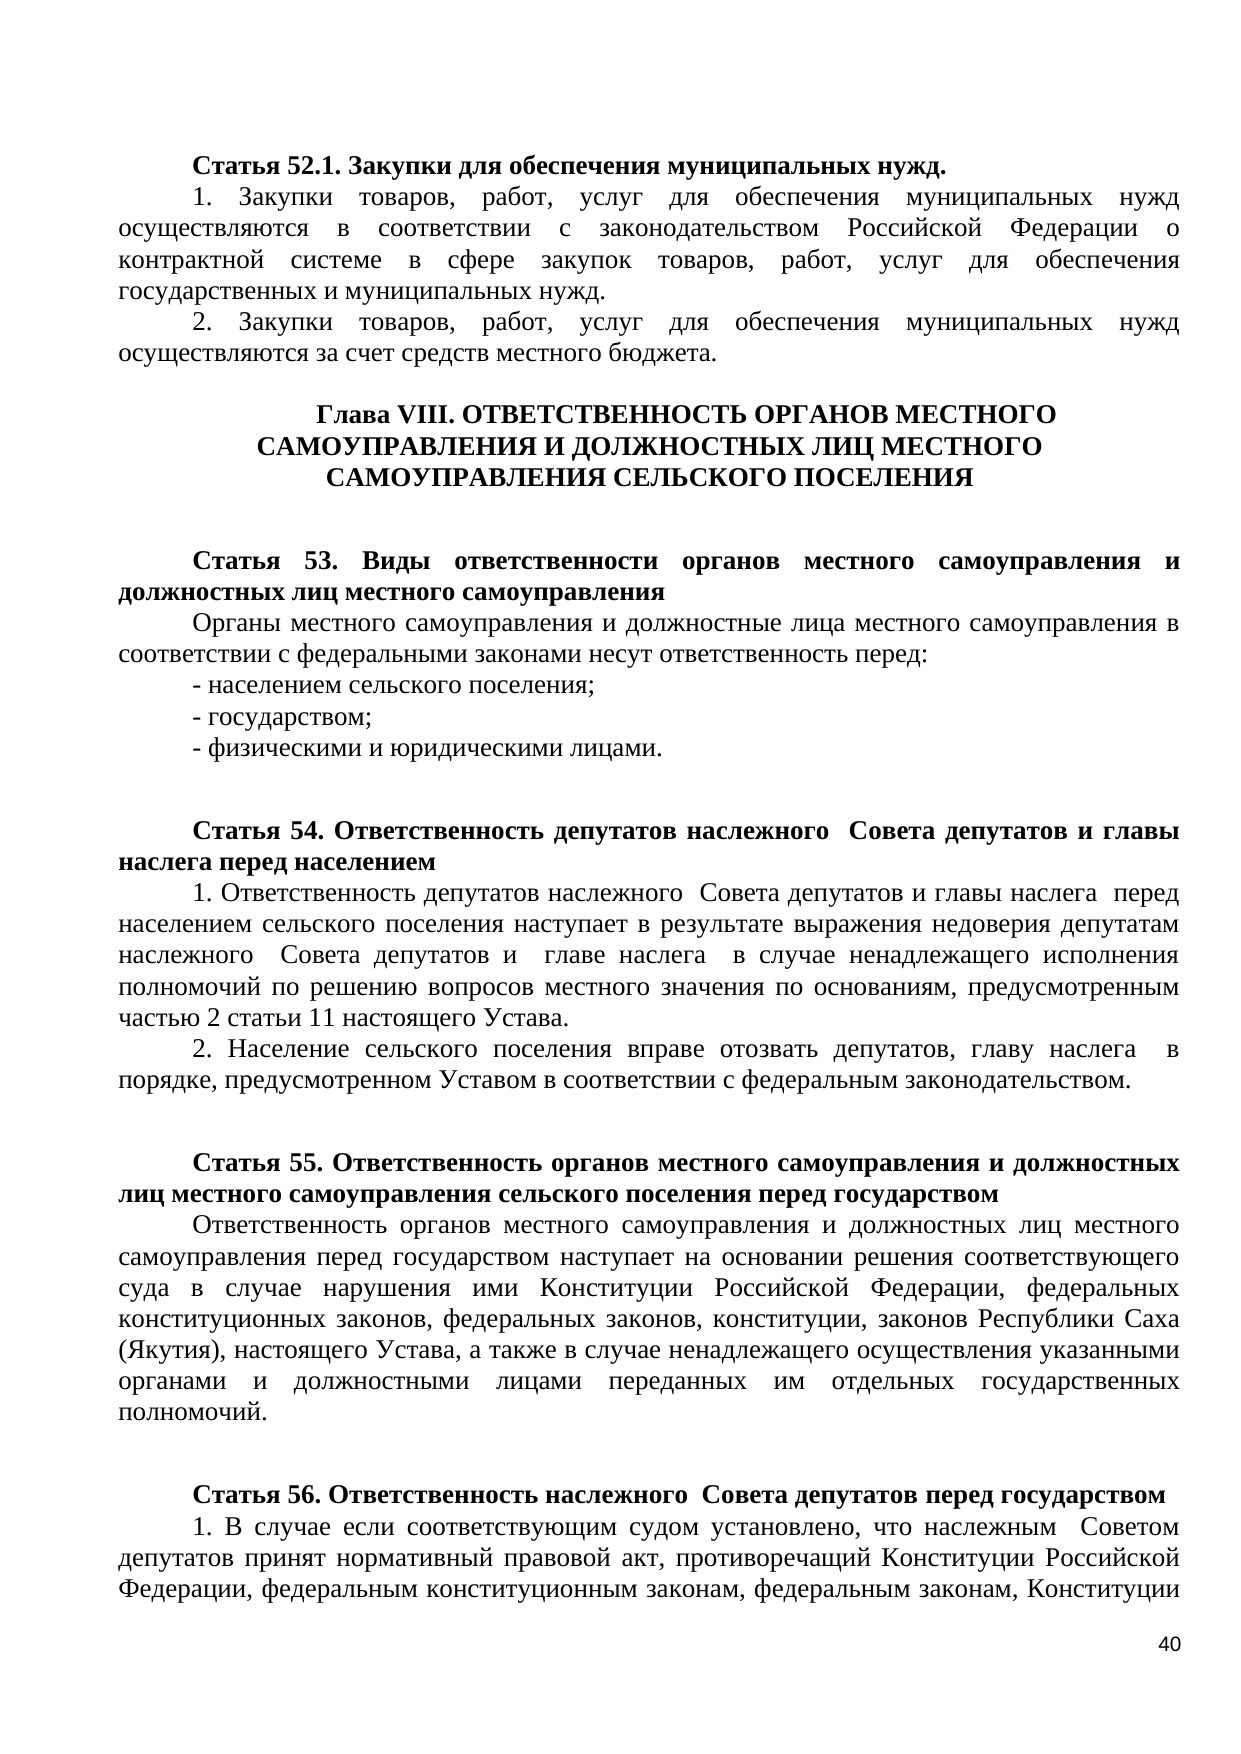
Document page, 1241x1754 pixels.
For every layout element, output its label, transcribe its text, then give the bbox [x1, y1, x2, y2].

text Статья 55. Ответственность органов местного самоуправления и должностных лиц местного самоуправления сельского поселения перед государством [118, 1146, 1181, 1208]
text - населением сельского поселения; [118, 668, 1181, 699]
text Статья 52.1. Закупки для обеспечения муниципальных нужд. [118, 149, 1181, 180]
text Ответственность органов местного самоуправления и должностных лиц местного самоуправления перед государством наступает на основании решения соответствующего суда в случае нарушения ими Конституции Российской Федерации, федеральных конституционных законов, федеральных законов, конституции, законов Республики Саха (Якутия), настоящего Устава, а также в случае ненадлежащего осуществления указанными органами и должностными лицами переданных им отдельных государственных полномочий. [118, 1208, 1181, 1426]
text 2. Население сельского поселения вправе отозвать депутатов, главу наслега в порядке, предусмотренном Уставом в соответствии с федеральным законодательством. [118, 1032, 1181, 1094]
text Глава VIII. ОТВЕТСТВЕННОСТЬ ОРГАНОВ МЕСТНОГО САМОУПРАВЛЕНИЯ И ДОЛЖНОСТНЫХ ЛИЦ МЕСТНОГО САМОУПРАВЛЕНИЯ СЕЛЬСКОГО ПОСЕЛЕНИЯ [118, 398, 1181, 492]
text - физическими и юридическими лицами. [118, 731, 1181, 762]
text - государством; [118, 699, 1181, 731]
text Статья 53. Виды ответственности органов местного самоуправления и должностных лиц местного самоуправления [118, 544, 1181, 606]
text Органы местного самоуправления и должностные лица местного самоуправления в соответствии с федеральными законами несут ответственность перед: [118, 606, 1181, 668]
subtitle Статья 54. Ответственность депутатов наслежного Совета депутатов и главы наслега перед населением [118, 814, 1181, 876]
text Статья 56. Ответственность наслежного Совета депутатов перед государством [118, 1478, 1181, 1509]
text 1. Ответственность депутатов наслежного Совета депутатов и главы наслега перед населением сельского поселения наступает в результате выражения недоверия депутатам наслежного Совета депутатов и главе наслега в случае ненадлежащего исполнения полномочий по решению вопросов местного значения по основаниям, предусмотренным частью 2 статьи 11 настоящего Устава. [118, 876, 1181, 1032]
text 1. Закупки товаров, работ, услуг для обеспечения муниципальных нужд осуществляются в соответствии с законодательством Российской Федерации о контрактной системе в сфере закупок товаров, работ, услуг для обеспечения государственных и муниципальных нужд. [118, 180, 1181, 305]
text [118, 1509, 1181, 1603]
text 2. Закупки товаров, работ, услуг для обеспечения муниципальных нужд осуществляются за счет средств местного бюджета. [118, 305, 1181, 367]
